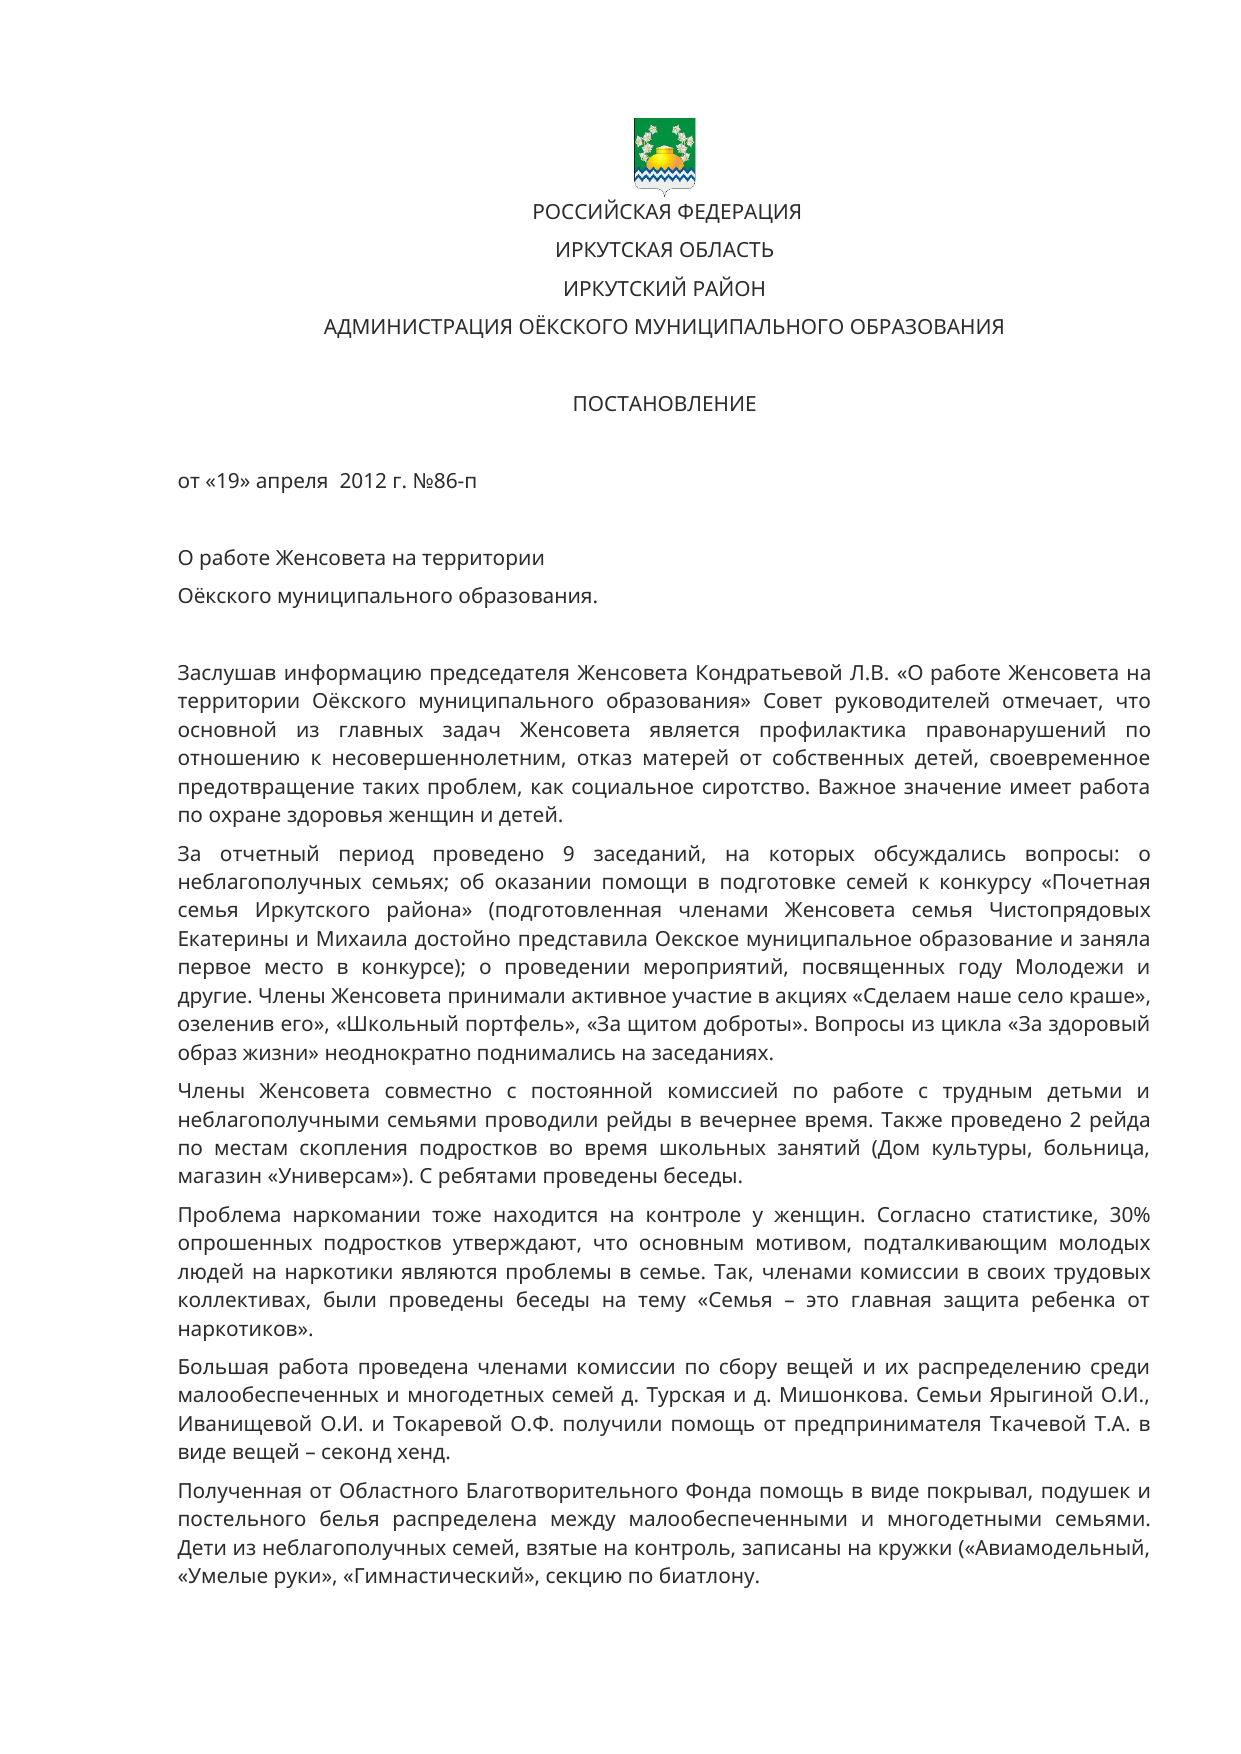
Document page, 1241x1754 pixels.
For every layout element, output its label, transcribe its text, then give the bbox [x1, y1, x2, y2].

text ИРКУТСКИЙ РАЙОН [177, 274, 1152, 302]
text За отчетный период проведено 9 заседаний, на которых обсуждались вопросы: о неблагополучных семьях; об оказании помощи в подготовке семей к конкурсу «Почетная семья Иркутского района» (подготовленная членами Женсовета семья Чистопрядовых Екатерины и Михаила достойно представила Оекское муниципальное образование и заняла первое место в конкурсе); о проведении мероприятий, посвященных году Молодежи и другие. Члены Женсовета принимали активное участие в акциях «Сделаем наше село краше», озеленив его», «Школьный портфель», «За щитом доброты». Вопросы из цикла «За здоровый образ жизни» неоднократно поднимались на заседаниях. [177, 839, 1152, 1066]
text Оёкского муниципального образования. [177, 581, 1152, 610]
text Большая работа проведена членами комиссии по сбору вещей и их распределению среди малообеспеченных и многодетных семей д. Турская и д. Мишонкова. Семьи Ярыгиной О.И., Иванищевой О.И. и Токаревой О.Ф. получили помощь от предпринимателя Ткачевой Т.А. в виде вещей – секонд хенд. [177, 1352, 1152, 1466]
text Члены Женсовета совместно с постоянной комиссией по работе с трудным детьми и неблагополучными семьями проводили рейды в вечернее время. Также проведено 2 рейда по местам скопления подростков во время школьных занятий (Дом культуры, больница, магазин «Универсам»). С ребятами проведены беседы. [177, 1076, 1152, 1190]
text Проблема наркомании тоже находится на контроле у женщин. Согласно статистике, 30% опрошенных подростков утверждают, что основным мотивом, подталкивающим молодых людей на наркотики являются проблемы в семье. Так, членами комиссии в своих трудовых коллективах, были проведены беседы на тему «Семья – это главная защита ребенка от наркотиков». [177, 1200, 1152, 1342]
picture [633, 118, 696, 197]
text от «19» апреля 2012 г. №86-п [177, 466, 1152, 494]
text АДМИНИСТРАЦИЯ ОЁКСКОГО МУНИЦИПАЛЬНОГО ОБРАЗОВАНИЯ [177, 312, 1152, 341]
text Заслушав информацию председателя Женсовета Кондратьевой Л.В. «О работе Женсовета на территории Оёкского муниципального образования» Совет руководителей отмечает, что основной из главных задач Женсовета является профилактика правонарушений по отношению к несовершеннолетним, отказ матерей от собственных детей, своевременное предотвращение таких проблем, как социальное сиротство. Важное значение имеет работа по охране здоровья женщин и детей. [177, 658, 1152, 829]
text ИРКУТСКАЯ ОБЛАСТЬ [177, 235, 1152, 264]
text ПОСТАНОВЛЕНИЕ [177, 389, 1152, 417]
text О работе Женсовета на территории [177, 543, 1152, 571]
text Полученная от Областного Благотворительного Фонда помощь в виде покрывал, подушек и постельного белья распределена между малообеспеченными и многодетными семьями. Дети из неблагополучных семей, взятые на контроль, записаны на кружки («Авиамодельный, «Умелые руки», «Гимнастический», секцию по биатлону. [177, 1476, 1152, 1590]
text РОССИЙСКАЯ ФЕДЕРАЦИЯ [177, 197, 1152, 225]
